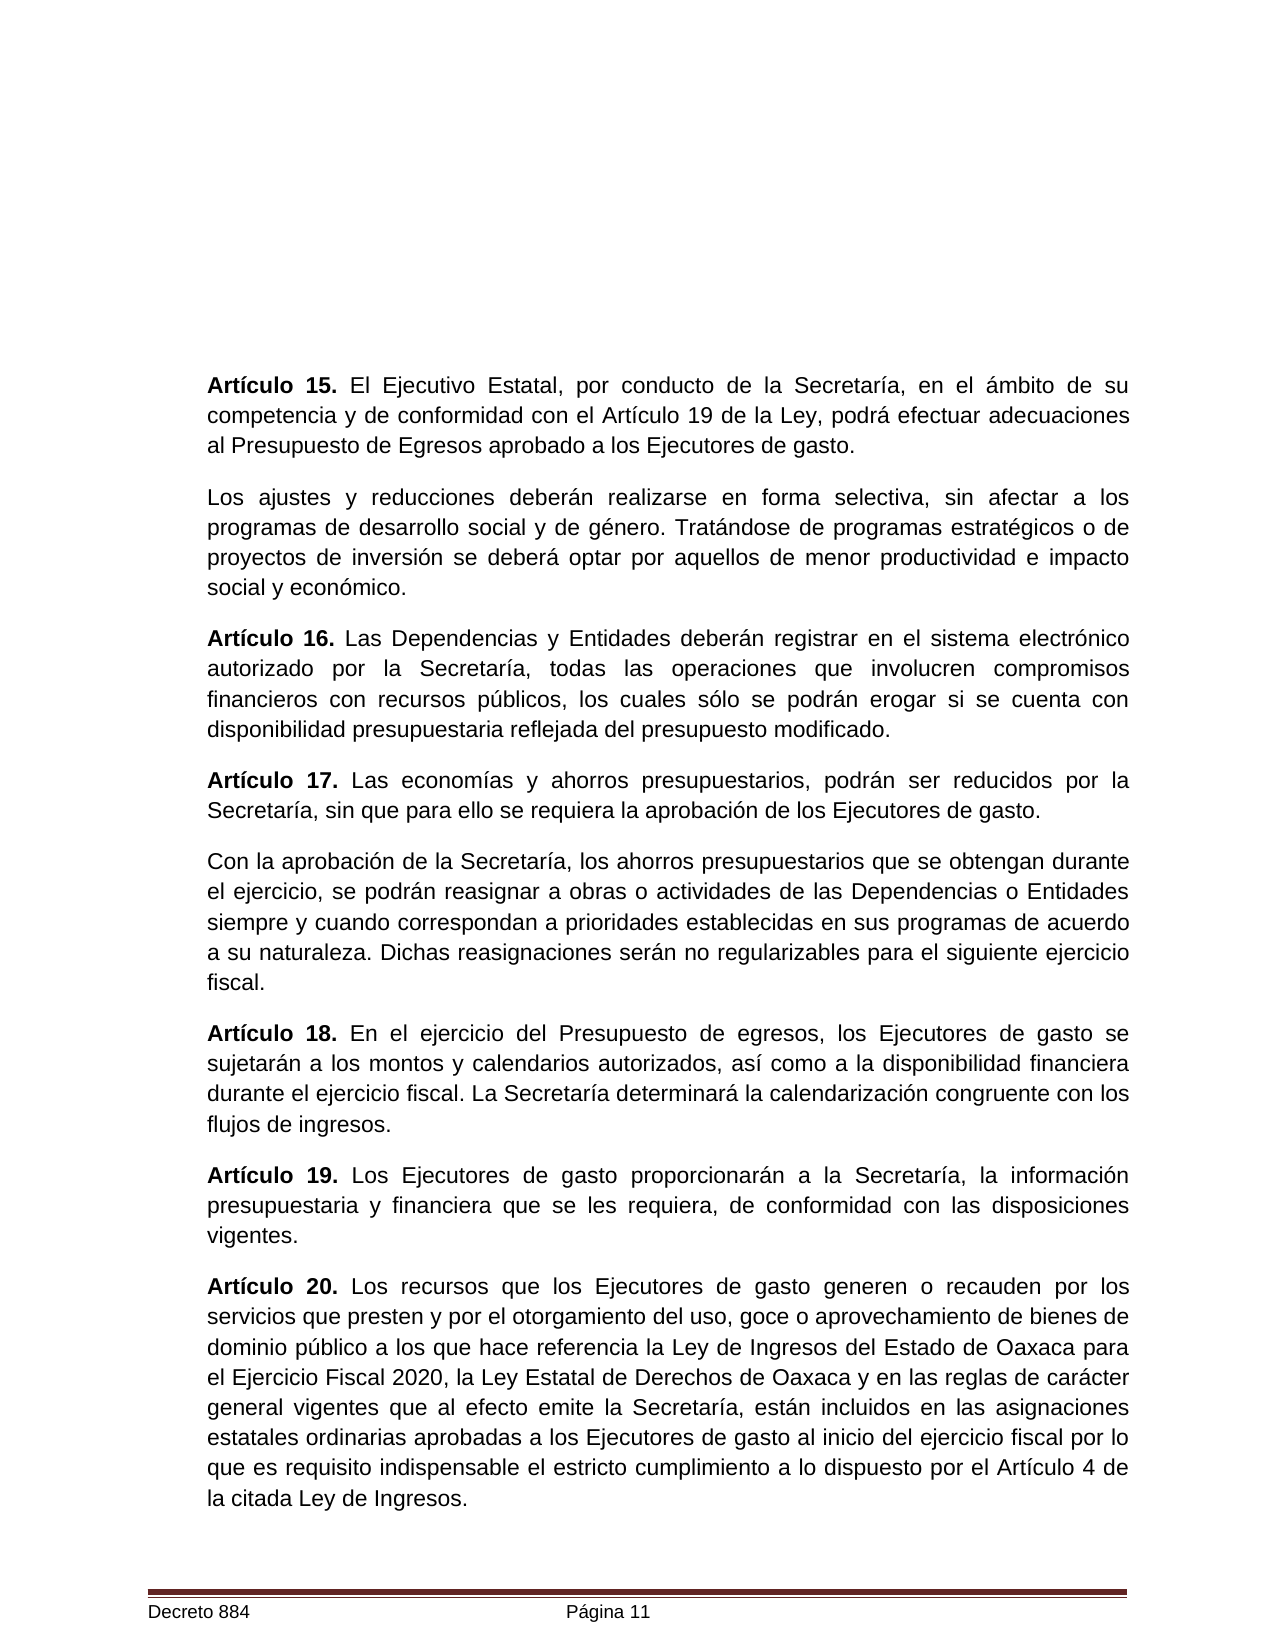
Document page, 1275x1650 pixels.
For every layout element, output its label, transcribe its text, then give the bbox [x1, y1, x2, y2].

text Artículo 19. Los Ejecutores de gasto proporcionarán a la Secretaría, la información presupuestaria y financiera que se les requiera, de conformidad con las disposiciones vigentes. [207, 1162, 1130, 1248]
text Artículo 18. En el ejercicio del Presupuesto de egresos, los Ejecutores de gasto se sujetarán a los montos y calendarios autorizados, así como a la disponibilidad financiera durante el ejercicio fiscal. La Secretaría determinará la calendarización congruente con los flujos de ingresos. [207, 1020, 1130, 1137]
text Artículo 15. El Ejecutivo Estatal, por conducto de la Secretaría, en el ámbito de su competencia y de conformidad con el Artículo 19 de la Ley, podrá efectuar adecuaciones al Presupuesto de Egresos aprobado a los Ejecutores de gasto. [207, 372, 1130, 459]
text Artículo 20. Los recursos que los Ejecutores de gasto generen o recauden por los servicios que presten y por el otorgamiento del uso, goce o aprovechamiento de bienes de dominio público a los que hace referencia la Ley de Ingresos del Estado de Oaxaca para el Ejercicio Fiscal 2020, la Ley Estatal de Derechos de Oaxaca y en las reglas de carácter general vigentes que al efecto emite la Secretaría, están incluidos en las asignaciones estatales ordinarias aprobadas a los Ejecutores de gasto al inicio del ejercicio fiscal por lo que es requisito indispensable el estricto cumplimiento a lo dispuesto por el Artículo 4 de la citada Ley de Ingresos. [207, 1273, 1130, 1511]
text Artículo 16. Las Dependencias y Entidades deberán registrar en el sistema electrónico autorizado por la Secretaría, todas las operaciones que involucren compromisos financieros con recursos públicos, los cuales sólo se podrán erogar si se cuenta con disponibilidad presupuestaria reflejada del presupuesto modificado. [207, 625, 1130, 742]
text Artículo 17. Las economías y ahorros presupuestarios, podrán ser reducidos por la Secretaría, sin que para ello se requiera la aprobación de los Ejecutores de gasto. [207, 767, 1130, 823]
text Con la aprobación de la Secretaría, los ahorros presupuestarios que se obtengan durante el ejercicio, se podrán reasignar a obras o actividades de las Dependencias o Entidades siempre y cuando correspondan a prioridades establecidas en sus programas de acuerdo a su naturaleza. Dichas reasignaciones serán no regularizables para el siguiente ejercicio fiscal. [207, 848, 1130, 995]
text Los ajustes y reducciones deberán realizarse en forma selectiva, sin afectar a los programas de desarrollo social y de género. Tratándose de programas estratégicos o de proyectos de inversión se deberá optar por aquellos de menor productividad e impacto social y económico. [207, 483, 1130, 601]
